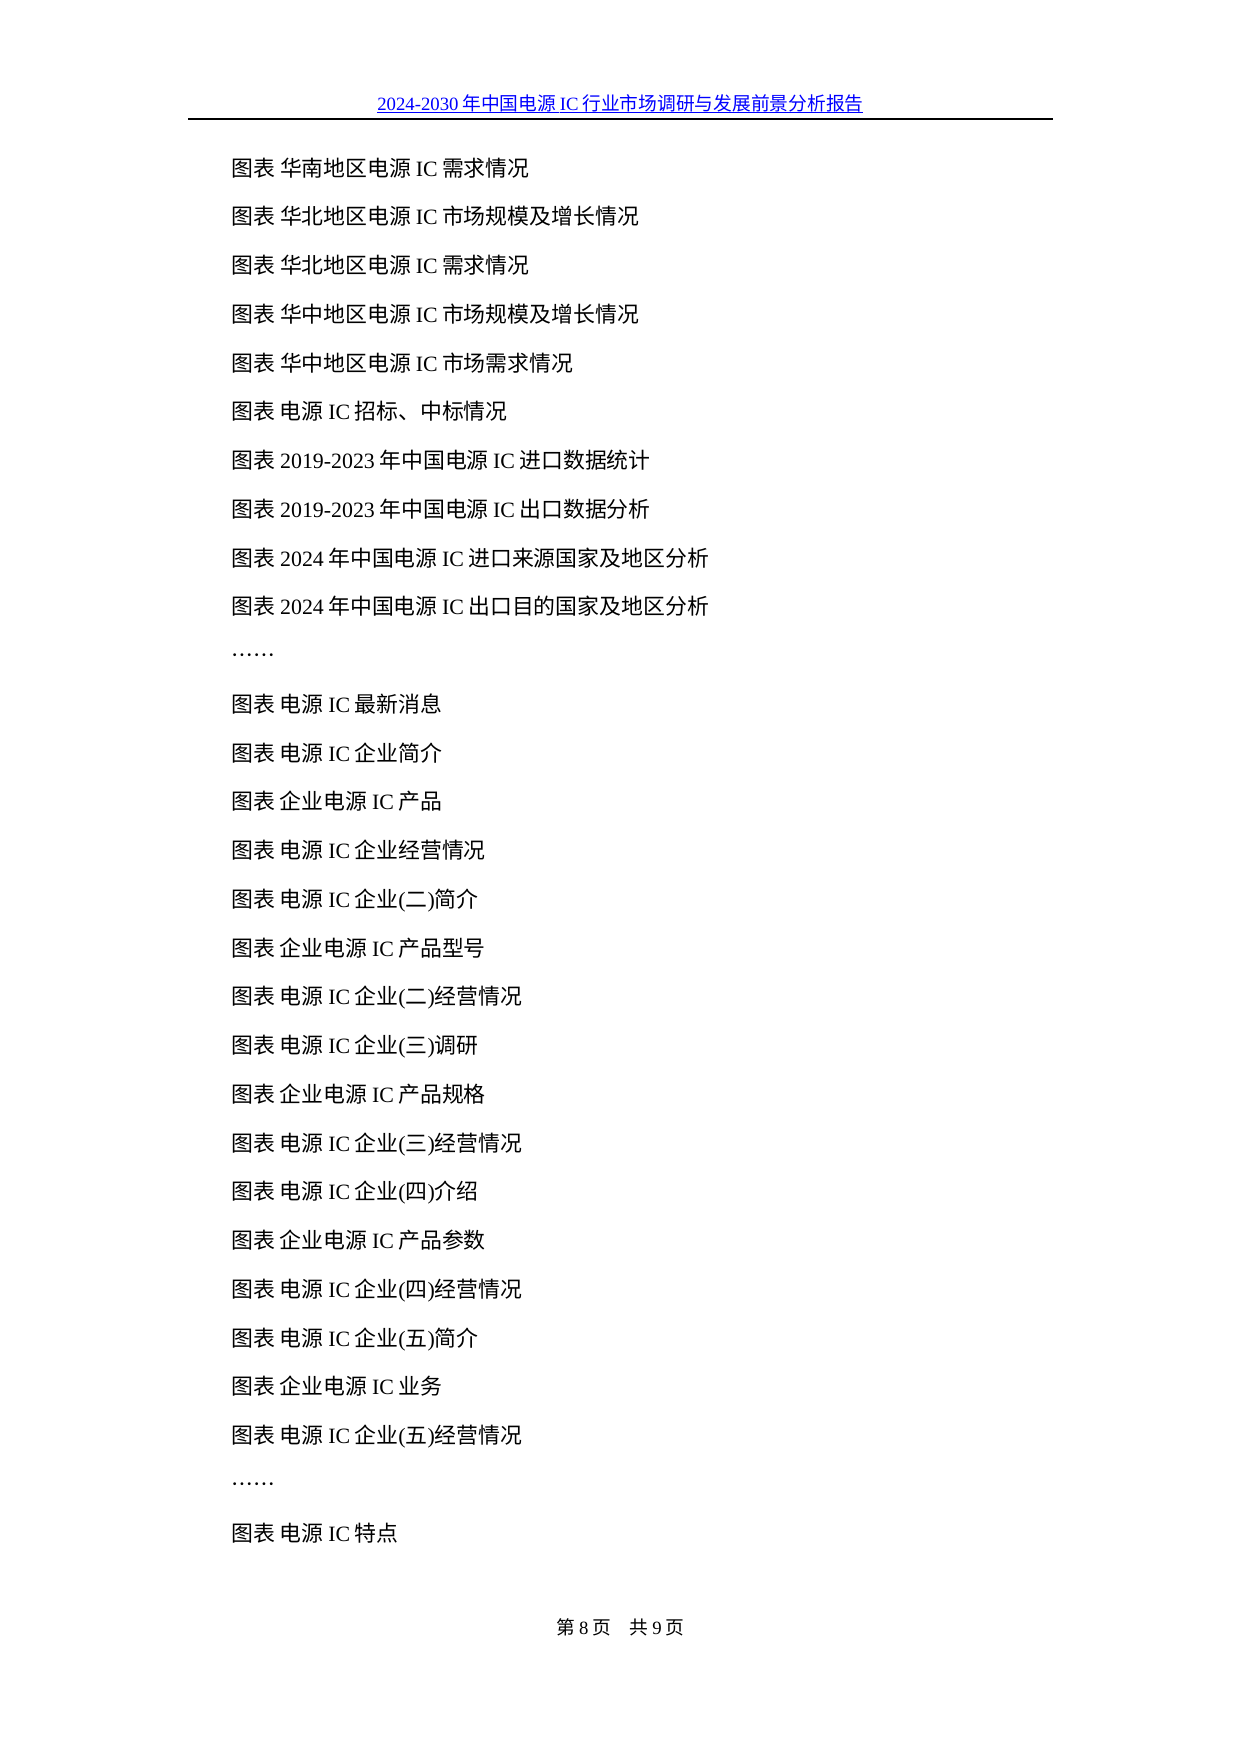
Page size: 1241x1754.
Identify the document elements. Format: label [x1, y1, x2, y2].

text [187, 150, 1053, 1548]
